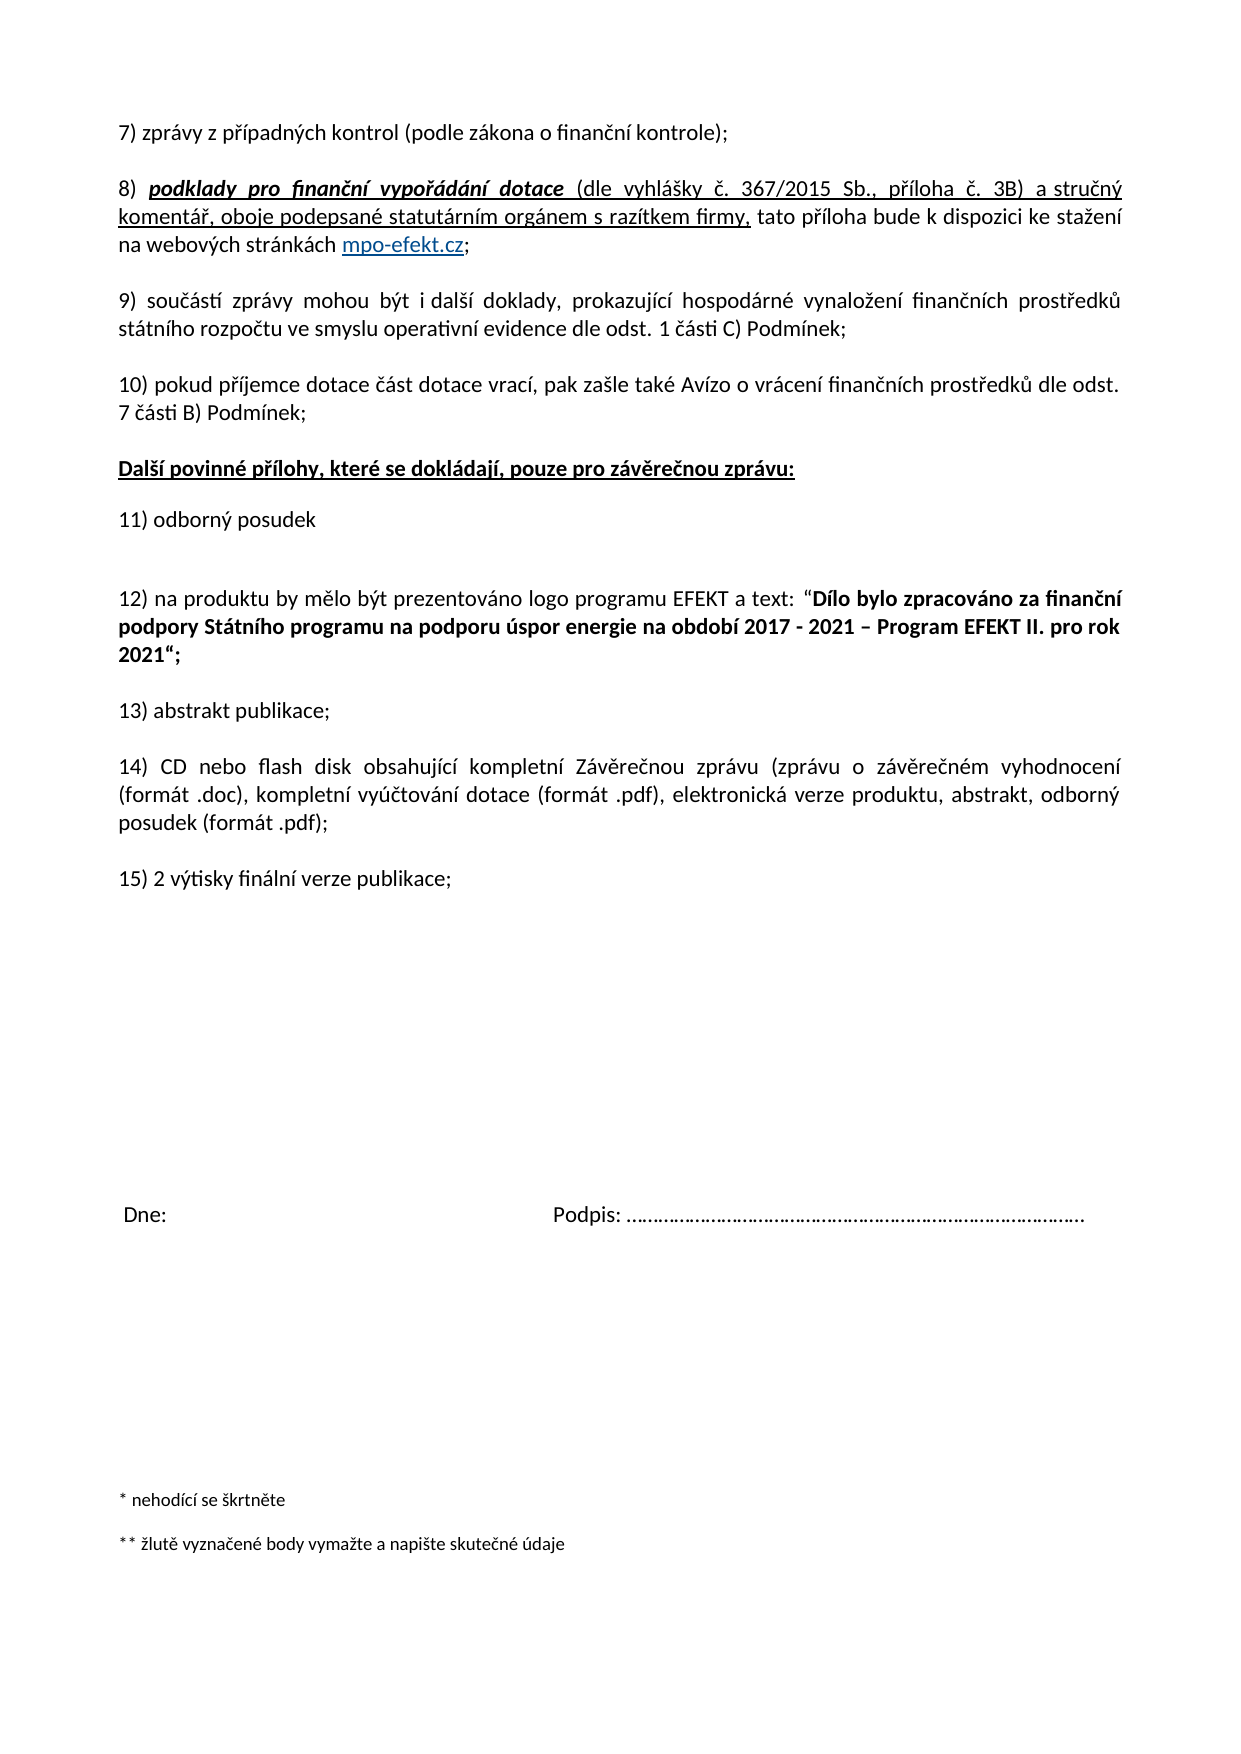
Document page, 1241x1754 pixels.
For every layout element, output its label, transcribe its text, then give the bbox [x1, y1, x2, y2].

text Dne: Podpis: …………………………………………………………………………… [118, 1201, 1122, 1228]
text Další povinné přílohy, které se dokládají, pouze pro závěrečnou zprávu: [118, 454, 1122, 482]
text * nehodící se škrtněte [118, 1488, 1122, 1511]
text 9) součástí zprávy mohou být i další doklady, prokazující hospodárné vynaložení finančních prostředků státního rozpočtu ve smyslu operativní evidence dle odst. 1 části C) Podmínek; [118, 286, 1122, 342]
text 13) abstrakt publikace; [118, 696, 1122, 724]
text ** žlutě vyznačené body vymažte a napište skutečné údaje [118, 1532, 1122, 1555]
text 14) CD nebo flash disk obsahující kompletní Závěrečnou zprávu (zprávu o závěrečném vyhodnocení (formát .doc), kompletní vyúčtování dotace (formát .pdf), elektronická verze produktu, abstrakt, odborný posudek (formát .pdf); [118, 752, 1122, 836]
text 15) 2 výtisky finální verze publikace; [118, 864, 1122, 892]
text 11) odborný posudek [118, 505, 1122, 533]
text 7) zprávy z případných kontrol (podle zákona o finanční kontrole); [118, 118, 1122, 146]
text 10) pokud příjemce dotace část dotace vrací, pak zašle také Avízo o vrácení finančních prostředků dle odst. 7 části B) Podmínek; [118, 370, 1122, 426]
text 12) na produktu by mělo být prezentováno logo programu EFEKT a text: “Dílo bylo zpracováno za finanční podpory Státního programu na podporu úspor energie na období 2017 - 2021 – Program EFEKT II. pro rok 2021“; [118, 584, 1122, 668]
text 8) podklady pro finanční vypořádání dotace (dle vyhlášky č. 367/2015 Sb., příloha č. 3B) a stručný komentář, oboje podepsané statutárním orgánem s razítkem firmy, tato příloha bude k dispozici ke stažení na webových stránkách mpo-efekt.cz; [118, 174, 1122, 258]
